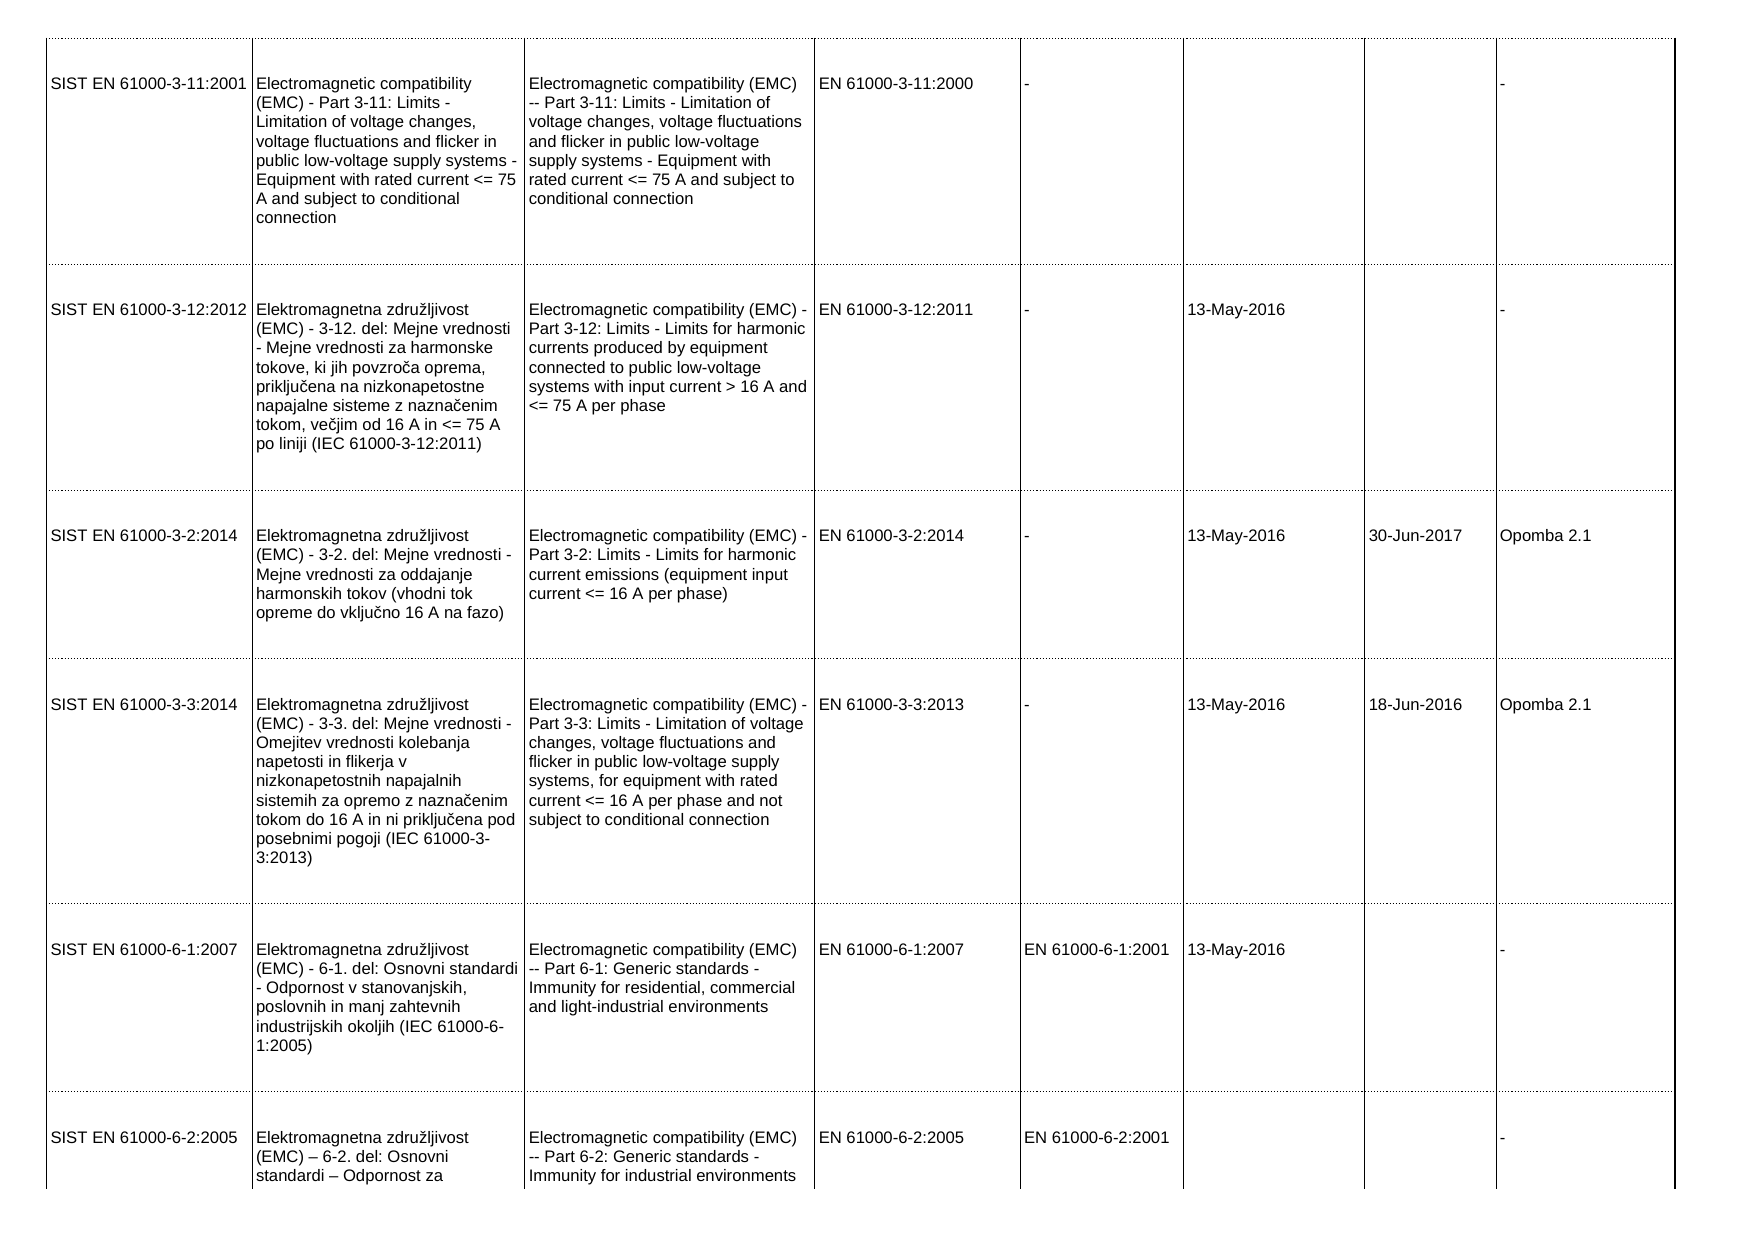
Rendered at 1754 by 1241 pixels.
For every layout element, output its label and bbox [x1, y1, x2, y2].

table_header [815, 38, 1020, 1189]
table_header [525, 38, 814, 1189]
table_header [1021, 38, 1183, 1189]
table_header [1365, 38, 1496, 1189]
table_header [38, 38, 46, 1189]
table_header [1497, 38, 1674, 1189]
table_header [1184, 38, 1364, 1189]
table_header [1676, 38, 1684, 1189]
table_header [47, 38, 252, 1189]
table_header [253, 38, 524, 1189]
